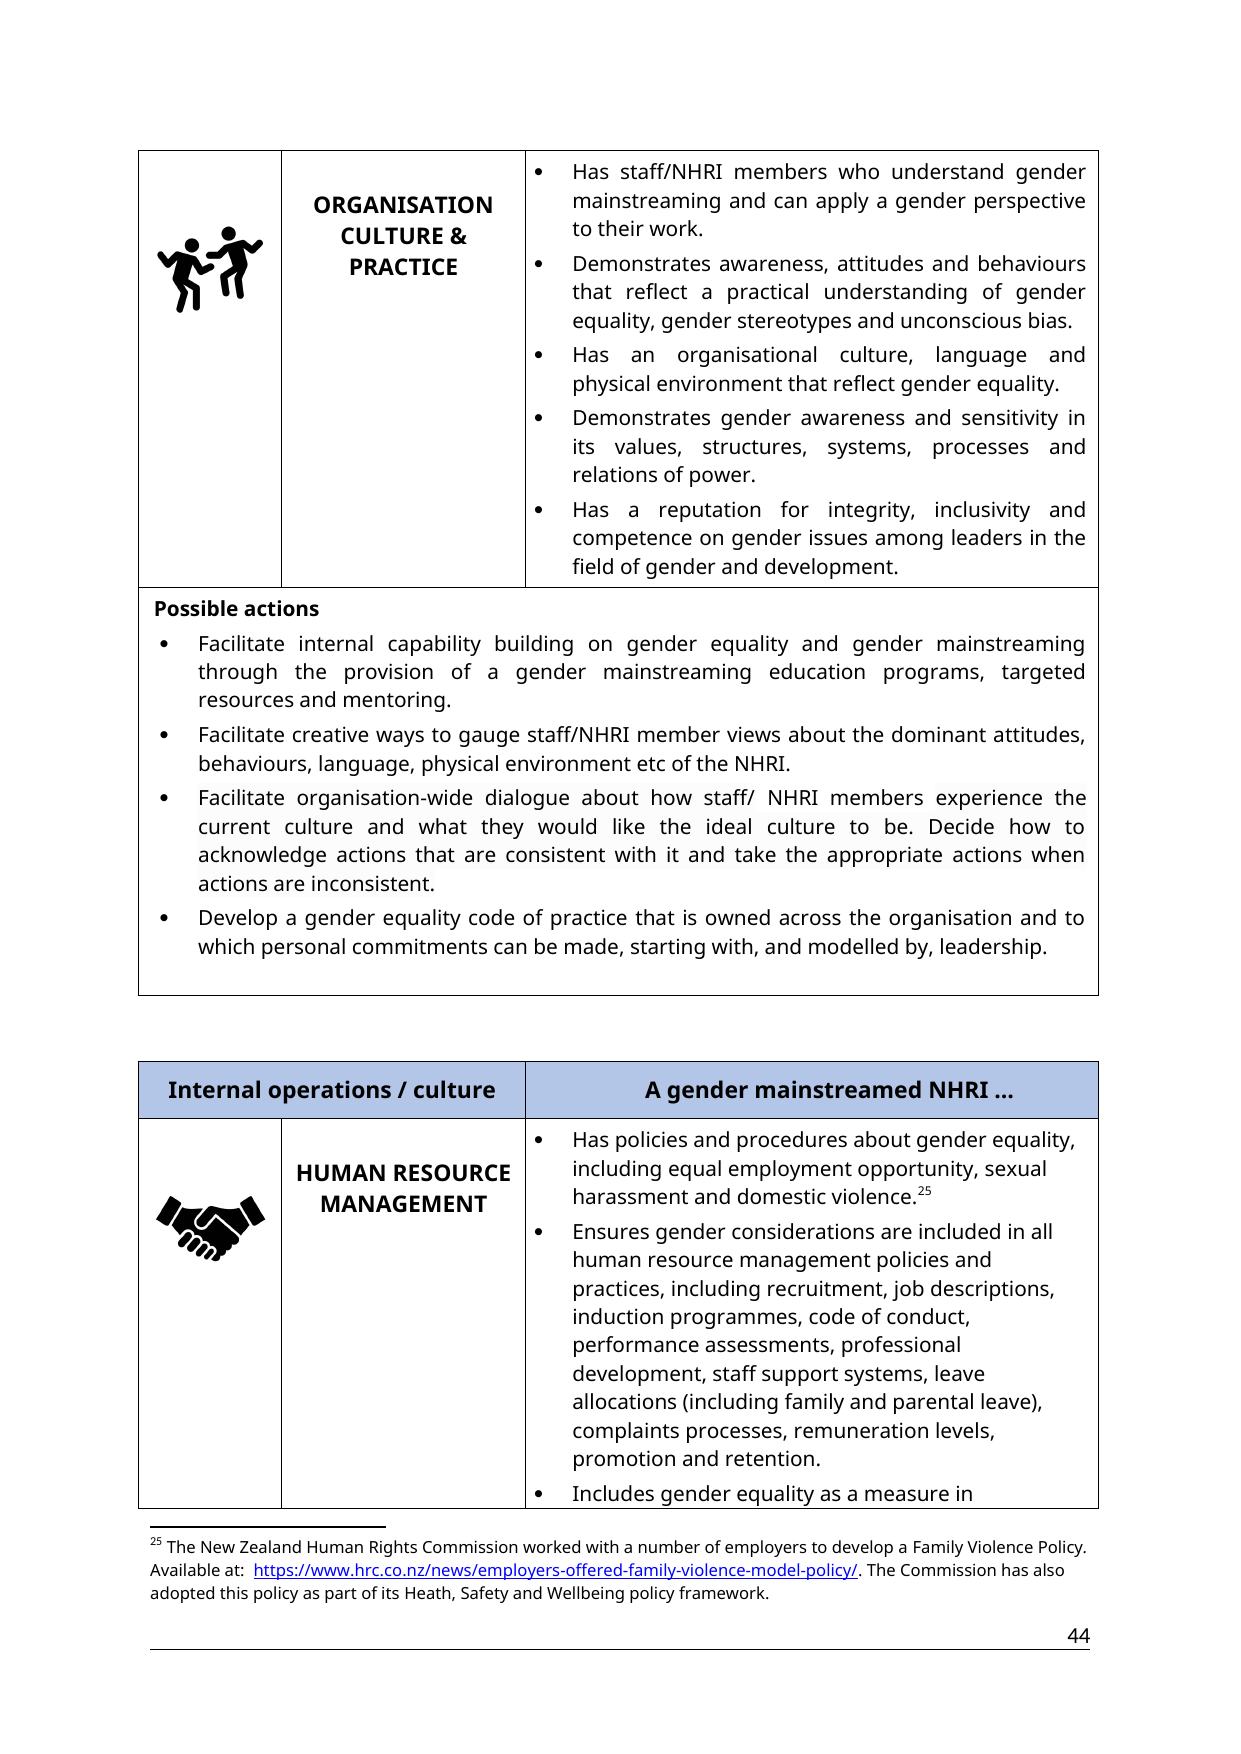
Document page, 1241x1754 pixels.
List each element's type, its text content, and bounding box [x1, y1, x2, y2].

table_cell [139, 1119, 281, 1507]
table_cell [139, 151, 281, 587]
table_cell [282, 1119, 525, 1507]
picture [150, 1168, 270, 1289]
table_cell Possible actions Facilitate internal capability building on gender equality and gender mainstreaming through the provision of a gender mainstreaming education programs, targeted resources and mentoring. Facilitate creative ways to gauge staff/NHRI member views about the dominant attitudes, behaviours, language, physical environment etc of the NHRI. Facilitate organisation-wide dialogue about how staff/ NHRI members experience the current culture and what they would like the ideal culture to be. Decide how to acknowledge actions that are consistent with it and take the appropriate actions when actions are inconsistent. Develop a gender equality code of practice that is owned across the organisation and to which personal commitments can be made, starting with, and modelled by, leadership. [139, 588, 1098, 995]
table_cell Has staff/NHRI members who understand gender mainstreaming and can apply a gender perspective to their work. Demonstrates awareness, attitudes and behaviours that reflect a practical understanding of gender equality, gender stereotypes and unconscious bias. Has an organisational culture, language and physical environment that reflect gender equality. Demonstrates gender awareness and sensitivity in its values, structures, systems, processes and relations of power. Has a reputation for integrity, inclusivity and competence on gender issues among leaders in the field of gender and development. [526, 151, 1098, 587]
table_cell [526, 1119, 1098, 1507]
table_cell ORGANISATION CULTURE & PRACTICE [282, 151, 525, 587]
picture [153, 213, 267, 326]
table_header Internal operations / culture [139, 1062, 525, 1118]
table_header A gender mainstreamed NHRI … [526, 1062, 1098, 1118]
